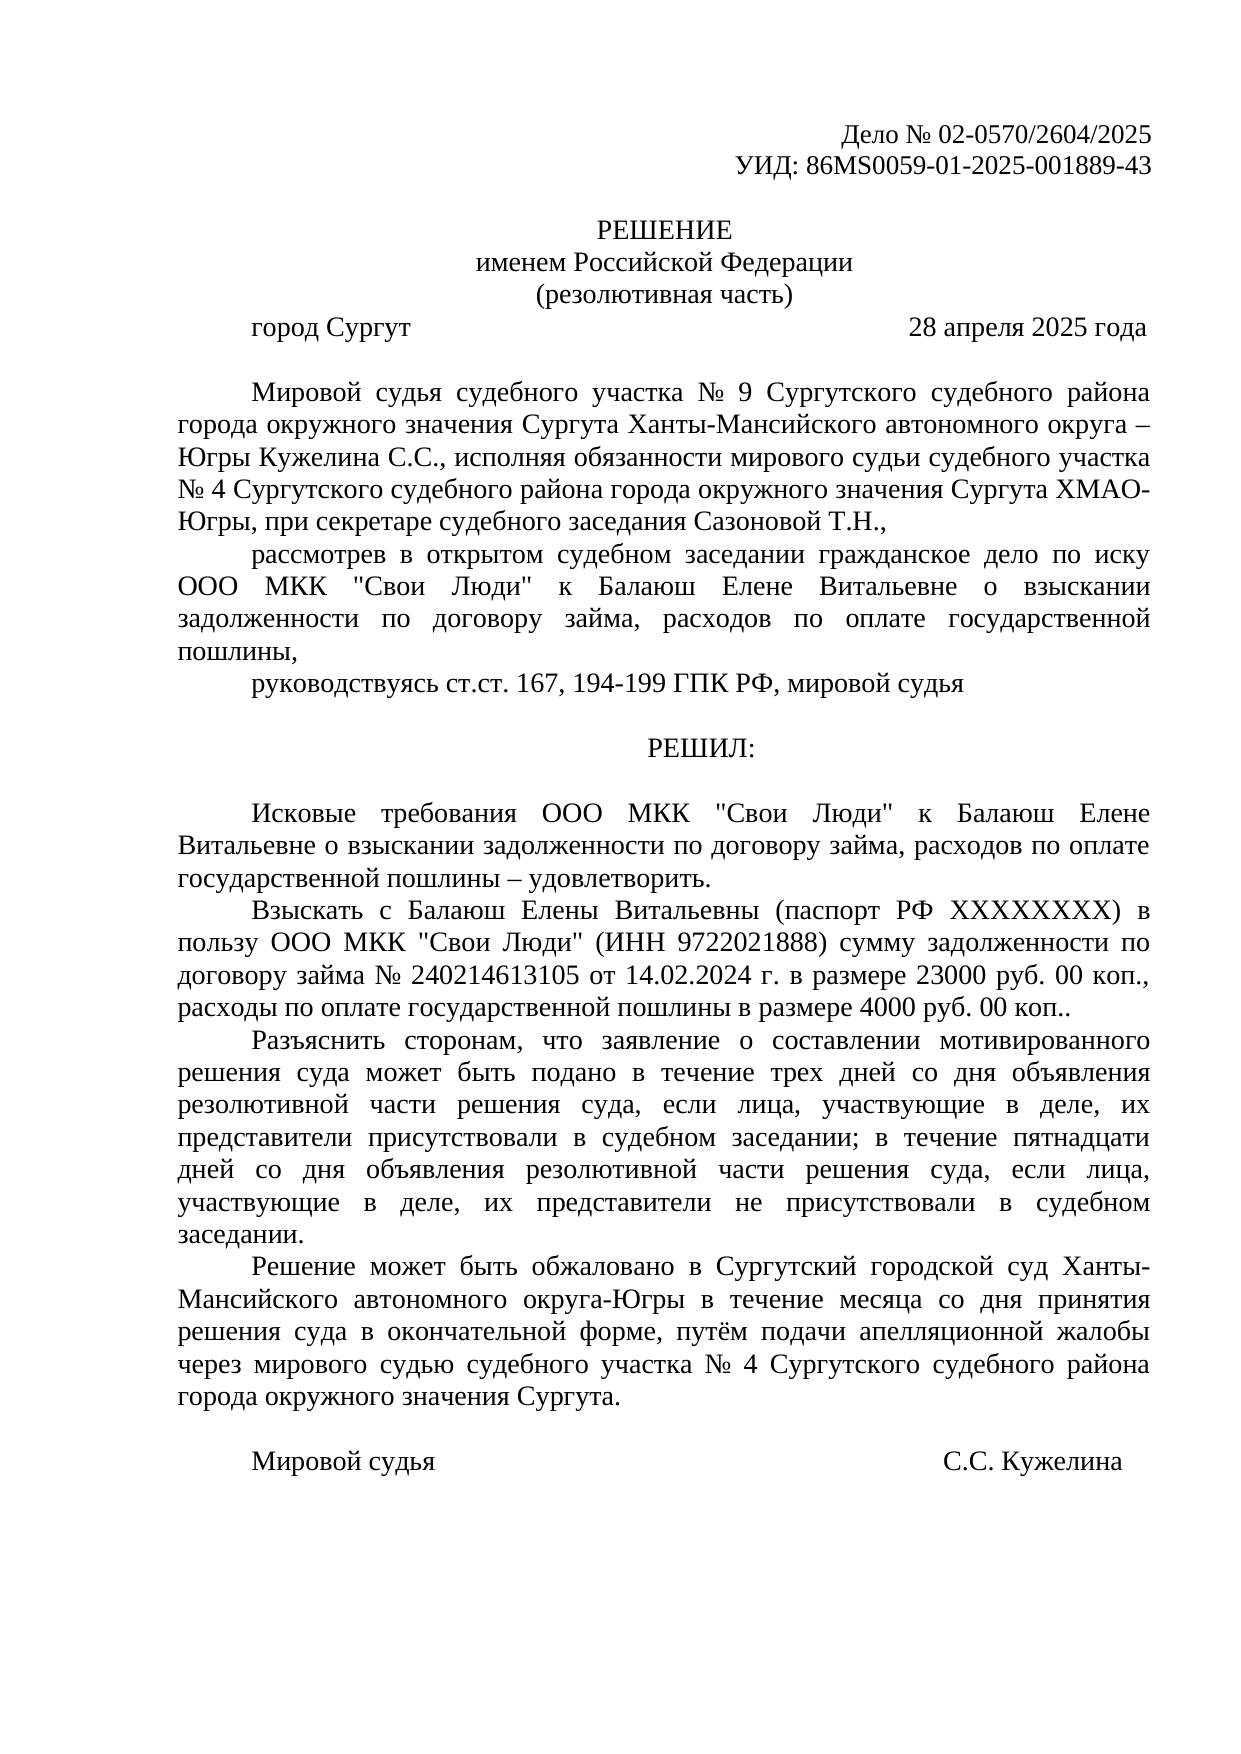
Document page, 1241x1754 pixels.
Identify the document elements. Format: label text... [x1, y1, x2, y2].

text РЕШЕНИЕ [177, 213, 1152, 245]
text рассмотрев в открытом судебном заседании гражданское дело по иску ООО МКК "Свои Люди" к Балаюш Елене Витальевне о взыскании задолженности по договору займа, расходов по оплате государственной пошлины, [177, 537, 1152, 666]
text Дело № 02-0570/2604/2025 [251, 118, 1152, 149]
text УИД: 86MS0059-01-2025-001889-43 [251, 149, 1152, 180]
text РЕШИЛ: [177, 731, 1152, 763]
text Мировой судья судебного участка № 9 Сургутского судебного района города окружного значения Сургута Ханты-Мансийского автономного округа – Югры Кужелина С.С., исполняя обязанности мирового судьи судебного участка № 4 Сургутского судебного района города окружного значения Сургута ХМАО-Югры, при секретаре судебного заседания Сазоновой Т.Н., [177, 375, 1152, 537]
text Мировой судья С.С. Кужелина [177, 1444, 1152, 1476]
text (резолютивная часть) [177, 278, 1152, 310]
text город Сургут 28 апреля 2025 года [177, 310, 1152, 342]
text Взыскать с Балаюш Елены Витальевны (паспорт РФ ХХХХХХХХ) в пользу ООО МКК "Свои Люди" (ИНН 9722021888) сумму задолженности по договору займа № 240214613105 от 14.02.2024 г. в размере 23000 руб. 00 коп., расходы по оплате государственной пошлины в размере 4000 руб. 00 коп.. [177, 893, 1152, 1023]
text руководствуясь ст.ст. 167, 194-199 ГПК РФ, мировой судья [177, 666, 1152, 699]
text Решение может быть обжаловано в Сургутский городской суд Ханты-Мансийского автономного округа-Югры в течение месяца со дня принятия решения суда в окончательной форме, путём подачи апелляционной жалобы через мирового судью судебного участка № 4 Сургутского судебного района города окружного значения Сургута. [177, 1249, 1152, 1411]
text Разъяснить сторонам, что заявление о составлении мотивированного решения суда может быть подано в течение трех дней со дня объявления резолютивной части решения суда, если лица, участвующие в деле, их представители присутствовали в судебном заседании; в течение пятнадцати дней со дня объявления резолютивной части решения суда, если лица, участвующие в деле, их представители не присутствовали в судебном заседании. [177, 1023, 1152, 1249]
text Исковые требования ООО МКК "Свои Люди" к Балаюш Елене Витальевне о взыскании задолженности по договору займа, расходов по оплате государственной пошлины – удовлетворить. [177, 796, 1152, 893]
text именем Российской Федерации [177, 245, 1152, 278]
